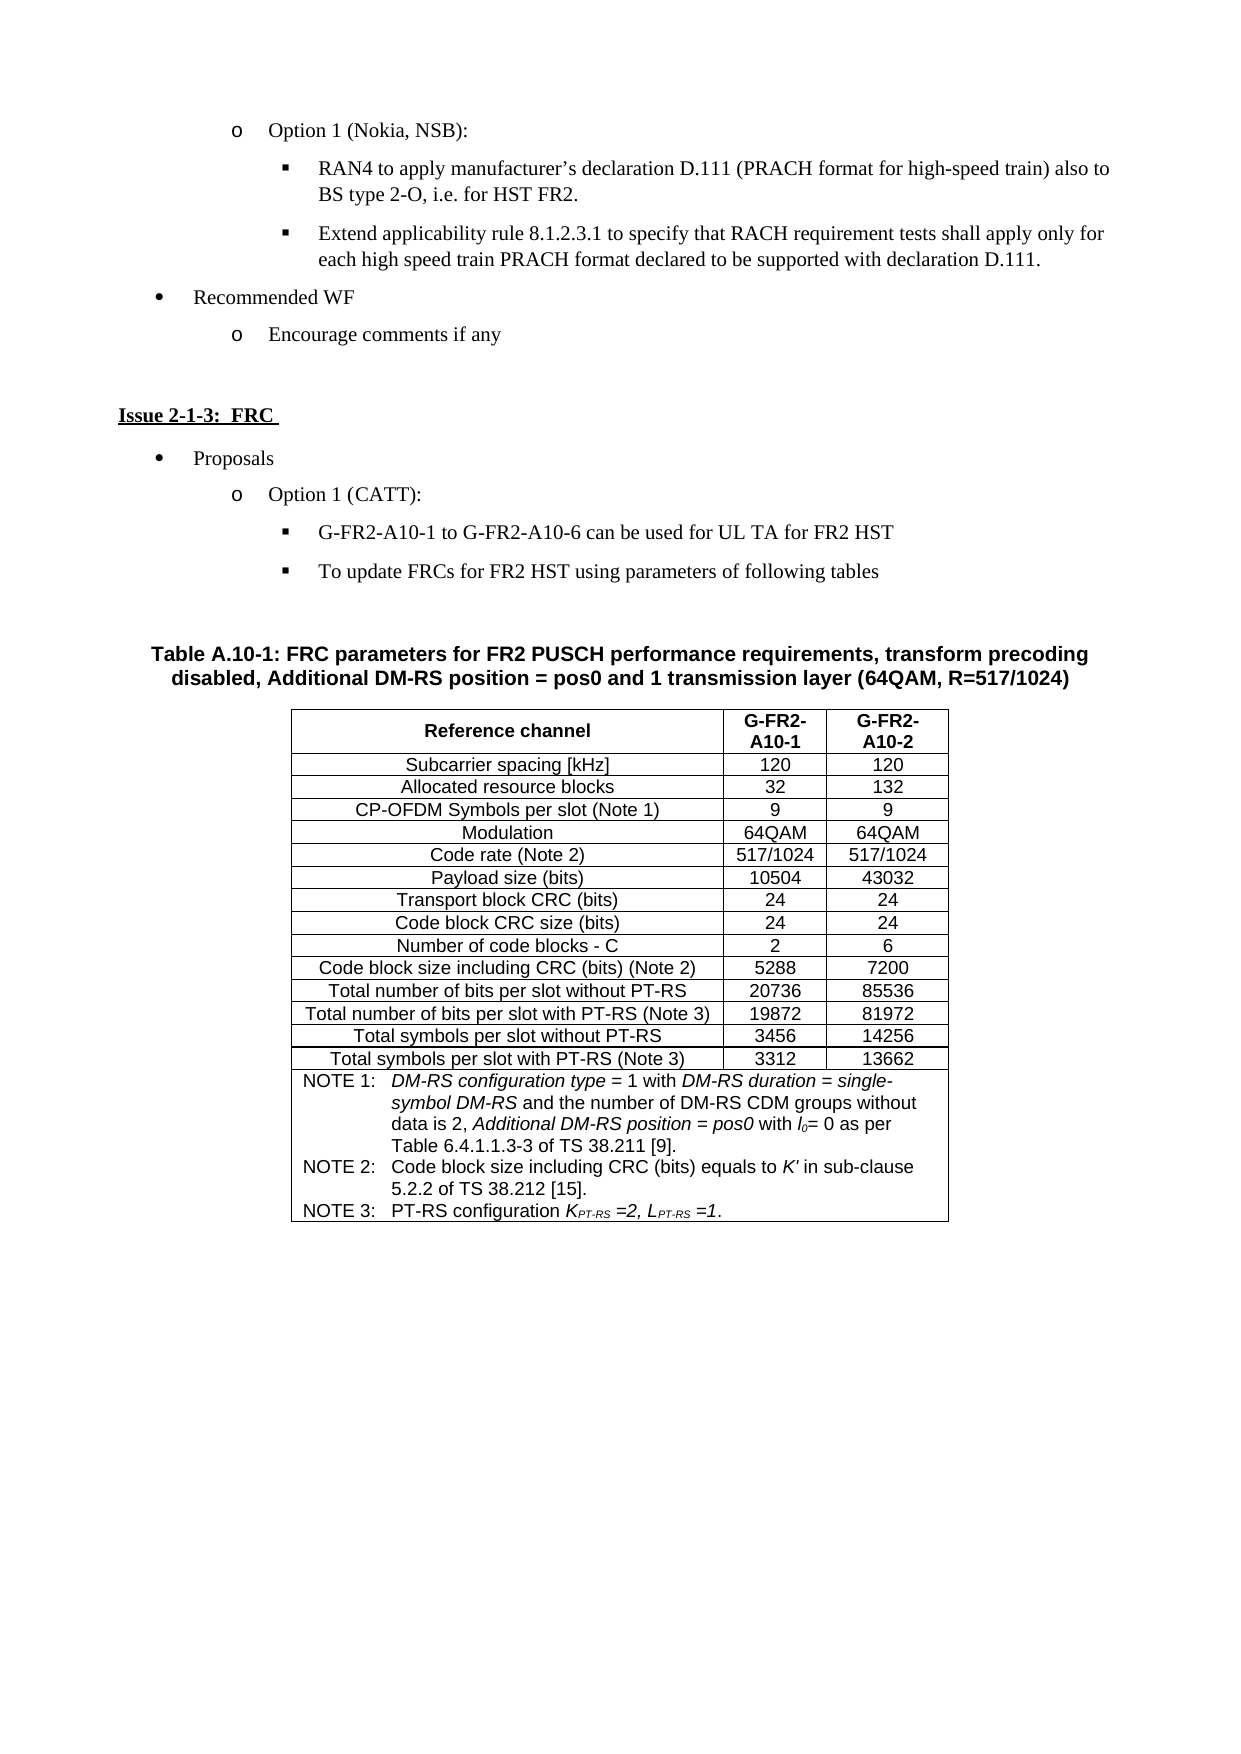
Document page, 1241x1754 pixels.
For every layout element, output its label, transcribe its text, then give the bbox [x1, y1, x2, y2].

table_cell Payload size (bits) [292, 867, 723, 888]
table_header G-FR2-A10-1 [724, 710, 826, 753]
table_cell 5288 [724, 957, 826, 979]
list Proposals [156, 445, 1122, 469]
table_cell 19872 [724, 1002, 826, 1024]
table_cell 13662 [827, 1048, 948, 1069]
table_cell 64QAM [724, 821, 826, 843]
table_cell Code block CRC size (bits) [292, 912, 723, 933]
text Issue 2-1-3: FRC [118, 403, 1122, 427]
table_cell CP-OFDM Symbols per slot (Note 1) [292, 799, 723, 820]
list G-FR2-A10-1 to G-FR2-A10-6 can be used for UL TA for FR2 HST [281, 520, 1122, 544]
table_cell 24 [827, 889, 948, 911]
table_cell 43032 [827, 867, 948, 888]
table_cell 20736 [724, 980, 826, 1001]
table_cell Total symbols per slot without PT-RS [292, 1025, 723, 1046]
table_cell 10504 [724, 867, 826, 888]
table_header Reference channel [292, 710, 723, 753]
table_cell Total symbols per slot with PT-RS (Note 3) [292, 1048, 723, 1069]
table_header G-FR2-A10-2 [827, 710, 948, 753]
list Recommended WF [156, 285, 1122, 309]
table_cell Code block size including CRC (bits) (Note 2) [292, 957, 723, 979]
table_cell 9 [827, 799, 948, 820]
table_cell 64QAM [827, 821, 948, 843]
table_cell 120 [827, 754, 948, 775]
table_cell 85536 [827, 980, 948, 1001]
table_cell 517/1024 [827, 844, 948, 866]
table_cell Total number of bits per slot without PT-RS [292, 980, 723, 1001]
table_cell 517/1024 [724, 844, 826, 866]
table_cell Total number of bits per slot with PT-RS (Note 3) [292, 1002, 723, 1024]
list To update FRCs for FR2 HST using parameters of following tables [281, 559, 1122, 583]
table_cell 132 [827, 776, 948, 798]
table_cell 24 [724, 912, 826, 933]
table_cell Allocated resource blocks [292, 776, 723, 798]
text Table A.10-1: FRC parameters for FR2 PUSCH performance requirements, transform precoding disabled, Additional DM-RS position = pos0 and 1 transmission layer (64QAM, R=517/1024) [118, 642, 1122, 690]
list Extend applicability rule 8.1.2.3.1 to specify that RACH requirement tests shall apply only for each high speed train PRACH format declared to be supported with declaration D.111. [281, 221, 1122, 271]
list Option 1 (Nokia, NSB): [231, 118, 1122, 144]
table_cell 3456 [724, 1025, 826, 1046]
list Encourage comments if any [231, 322, 1122, 347]
table_cell 2 [724, 935, 826, 956]
table_cell Code rate (Note 2) [292, 844, 723, 866]
list RAN4 to apply manufacturer’s declaration D.111 (PRACH format for high-speed train) also to BS type 2-O, i.e. for HST FR2. [281, 156, 1122, 206]
table_cell 9 [724, 799, 826, 820]
table_cell 14256 [827, 1025, 948, 1046]
list Option 1 ( CATT): [231, 482, 1122, 508]
table_cell 3312 [724, 1048, 826, 1069]
table_cell Transport block CRC (bits) [292, 889, 723, 911]
table_cell 81972 [827, 1002, 948, 1024]
table_cell 32 [724, 776, 826, 798]
table_cell 24 [724, 889, 826, 911]
table_cell NOTE 1: DM-RS configuration type = 1 with DM-RS duration = single-symbol DM-RS and the number of DM-RS CDM groups without data is 2, Additional DM-RS position = pos0 with l0= 0 as per Table 6.4.1.1.3-3 of TS 38.211 [9]. NOTE 2: Code block size including CRC (bits) equals to K' in sub-clause 5.2.2 of TS 38.212 [15]. NOTE 3: PT-RS configuration KPT-RS =2, LPT-RS =1. [292, 1070, 948, 1221]
table_cell Subcarrier spacing [kHz] [292, 754, 723, 775]
table_cell 7200 [827, 957, 948, 979]
table_cell 24 [827, 912, 948, 933]
table_cell Modulation [292, 821, 723, 843]
table_cell 120 [724, 754, 826, 775]
table_cell Number of code blocks - C [292, 935, 723, 956]
table_cell 6 [827, 935, 948, 956]
